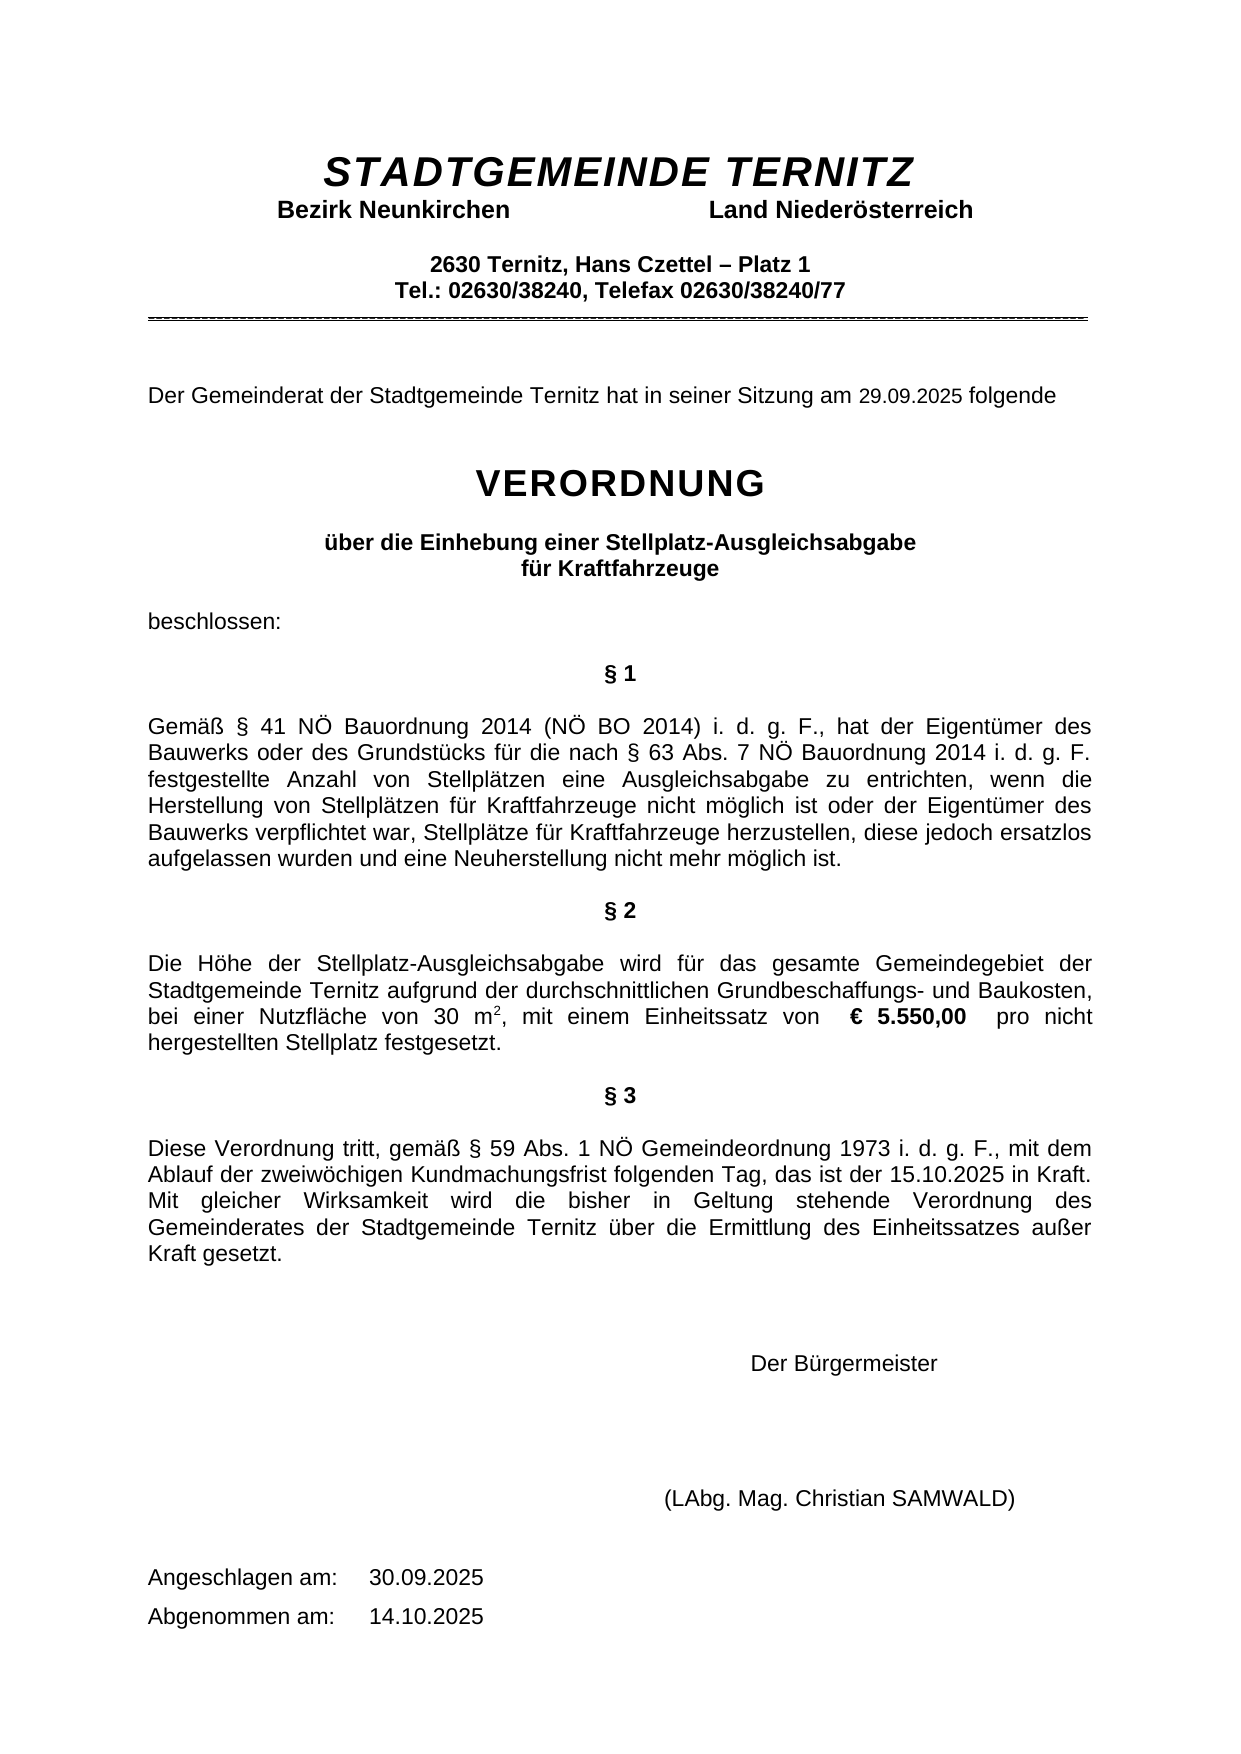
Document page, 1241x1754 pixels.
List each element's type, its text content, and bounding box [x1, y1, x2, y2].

text Angeschlagen am: 30.09.2025 [148, 1563, 1093, 1590]
text § 3 [148, 1082, 1093, 1108]
text Abgenommen am: 14.10.2025 [148, 1603, 1093, 1629]
text für Kraftfahrzeuge [148, 555, 1093, 581]
text 2630 Ternitz, Hans Czettel – Platz 1 [148, 251, 1093, 277]
text Der Bürgermeister [148, 1350, 1093, 1377]
text Die Höhe der Stellplatz-Ausgleichsabgabe wird für das gesamte Gemeindegebiet der Stadtgemeinde Ternitz aufgrund der durchschnittlichen Grundbeschaffungs- und Baukosten, bei einer Nutzfläche von 30 m2, mit einem Einheitssatz von € 5.550,00 pro nicht hergestellten Stellplatz festgesetzt. [148, 950, 1093, 1056]
text Gemäß § 41 NÖ Bauordnung 2014 (NÖ BO 2014) i. d. g. F., hat der Eigentümer des Bauwerks oder des Grundstücks für die nach § 63 Abs. 7 NÖ Bauordnung 2014 i. d. g. F. festgestellte Anzahl von Stellplätzen eine Ausgleichsabgabe zu entrichten, wenn die Herstellung von Stellplätzen für Kraftfahrzeuge nicht möglich ist oder der Eigentümer des Bauwerks verpflichtet war, Stellplätze für Kraftfahrzeuge herzustellen, diese jedoch ersatzlos aufgelassen wurden und eine Neuherstellung nicht mehr möglich ist. [148, 713, 1093, 871]
text Diese Verordnung tritt, gemäß § 59 Abs. 1 NÖ Gemeindeordnung 1973 i. d. g. F., mit dem Ablauf der zweiwöchigen Kundmachungsfrist folgenden Tag, das ist der 15.10.2025 in Kraft. Mit gleicher Wirksamkeit wird die bisher in Geltung stehende Verordnung des Gemeinderates der Stadtgemeinde Ternitz über die Ermittlung des Einheitssatzes außer Kraft gesetzt. [148, 1135, 1093, 1266]
text über die Einhebung einer Stellplatz-Ausgleichsabgabe [148, 528, 1093, 555]
text Bezirk Neunkirchen Land Niederösterreich [221, 196, 1093, 224]
text beschlossen: [148, 608, 1093, 634]
text Der Gemeinderat der Stadtgemeinde Ternitz hat in seiner Sitzung am 29.09.2025 folgende [148, 382, 1093, 409]
text STADTGEMEINDE TERNITZ [148, 148, 1093, 196]
text § 1 [148, 660, 1093, 687]
text Tel.: 02630/38240, Telefax 02630/38240/77 [148, 277, 1093, 303]
text § 2 [148, 897, 1093, 924]
text VERORDNUNG [148, 461, 1093, 504]
text (LAbg. Mag. Christian SAMWALD) [590, 1484, 1093, 1511]
text --------------------------------------------------------------------------------------------------------------------------- [148, 303, 1093, 330]
